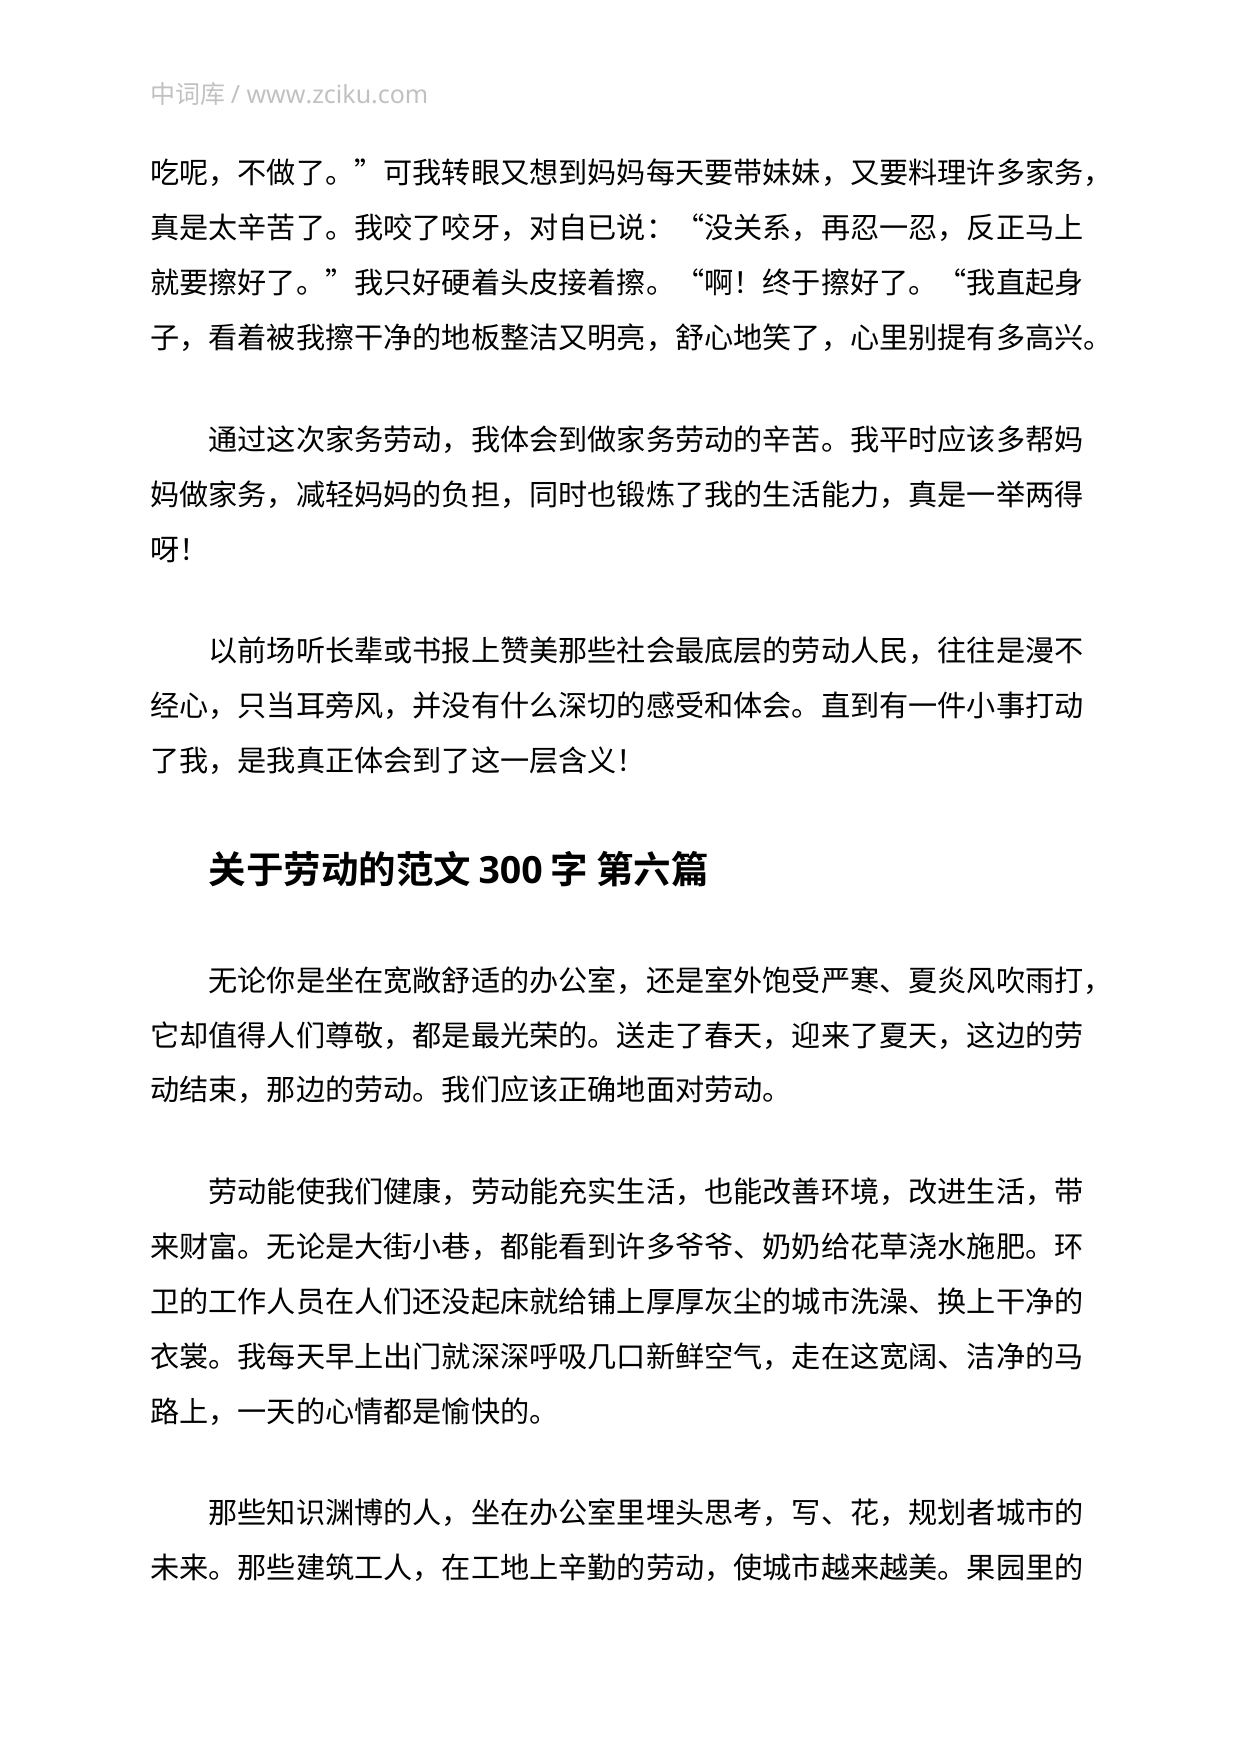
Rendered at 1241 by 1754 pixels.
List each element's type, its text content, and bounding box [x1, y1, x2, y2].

text 无论你是坐在宽敞舒适的办公室，还是室外饱受严寒、夏炎风吹雨打，它却值得人们尊敬，都是最光荣的。送走了春天，迎来了夏天，这边的劳动结束，那边的劳动。我们应该正确地面对劳动。 [150, 957, 1090, 1109]
text 以前场听长辈或书报上赞美那些社会最底层的劳动人民，往往是漫不经心，只当耳旁风，并没有什么深切的感受和体会。直到有一件小事打动了我，是我真正体会到了这一层含义！ [150, 628, 1090, 780]
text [150, 150, 1090, 357]
text 关于劳动的范文300字 第六篇 [150, 839, 1090, 894]
text 通过这次家务劳动，我体会到做家务劳动的辛苦。我平时应该多帮妈妈做家务，减轻妈妈的负担，同时也锻炼了我的生活能力，真是一举两得呀！ [150, 416, 1090, 568]
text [150, 1490, 1090, 1587]
text 劳动能使我们健康，劳动能充实生活，也能改善环境，改进生活，带来财富。无论是大街小巷，都能看到许多爷爷、奶奶给花草浇水施肥。环卫的工作人员在人们还没起床就给铺上厚厚灰尘的城市洗澡、换上干净的衣裳。我每天早上出门就深深呼吸几口新鲜空气，走在这宽阔、洁净的马路上，一天的心情都是愉快的。 [150, 1169, 1090, 1431]
